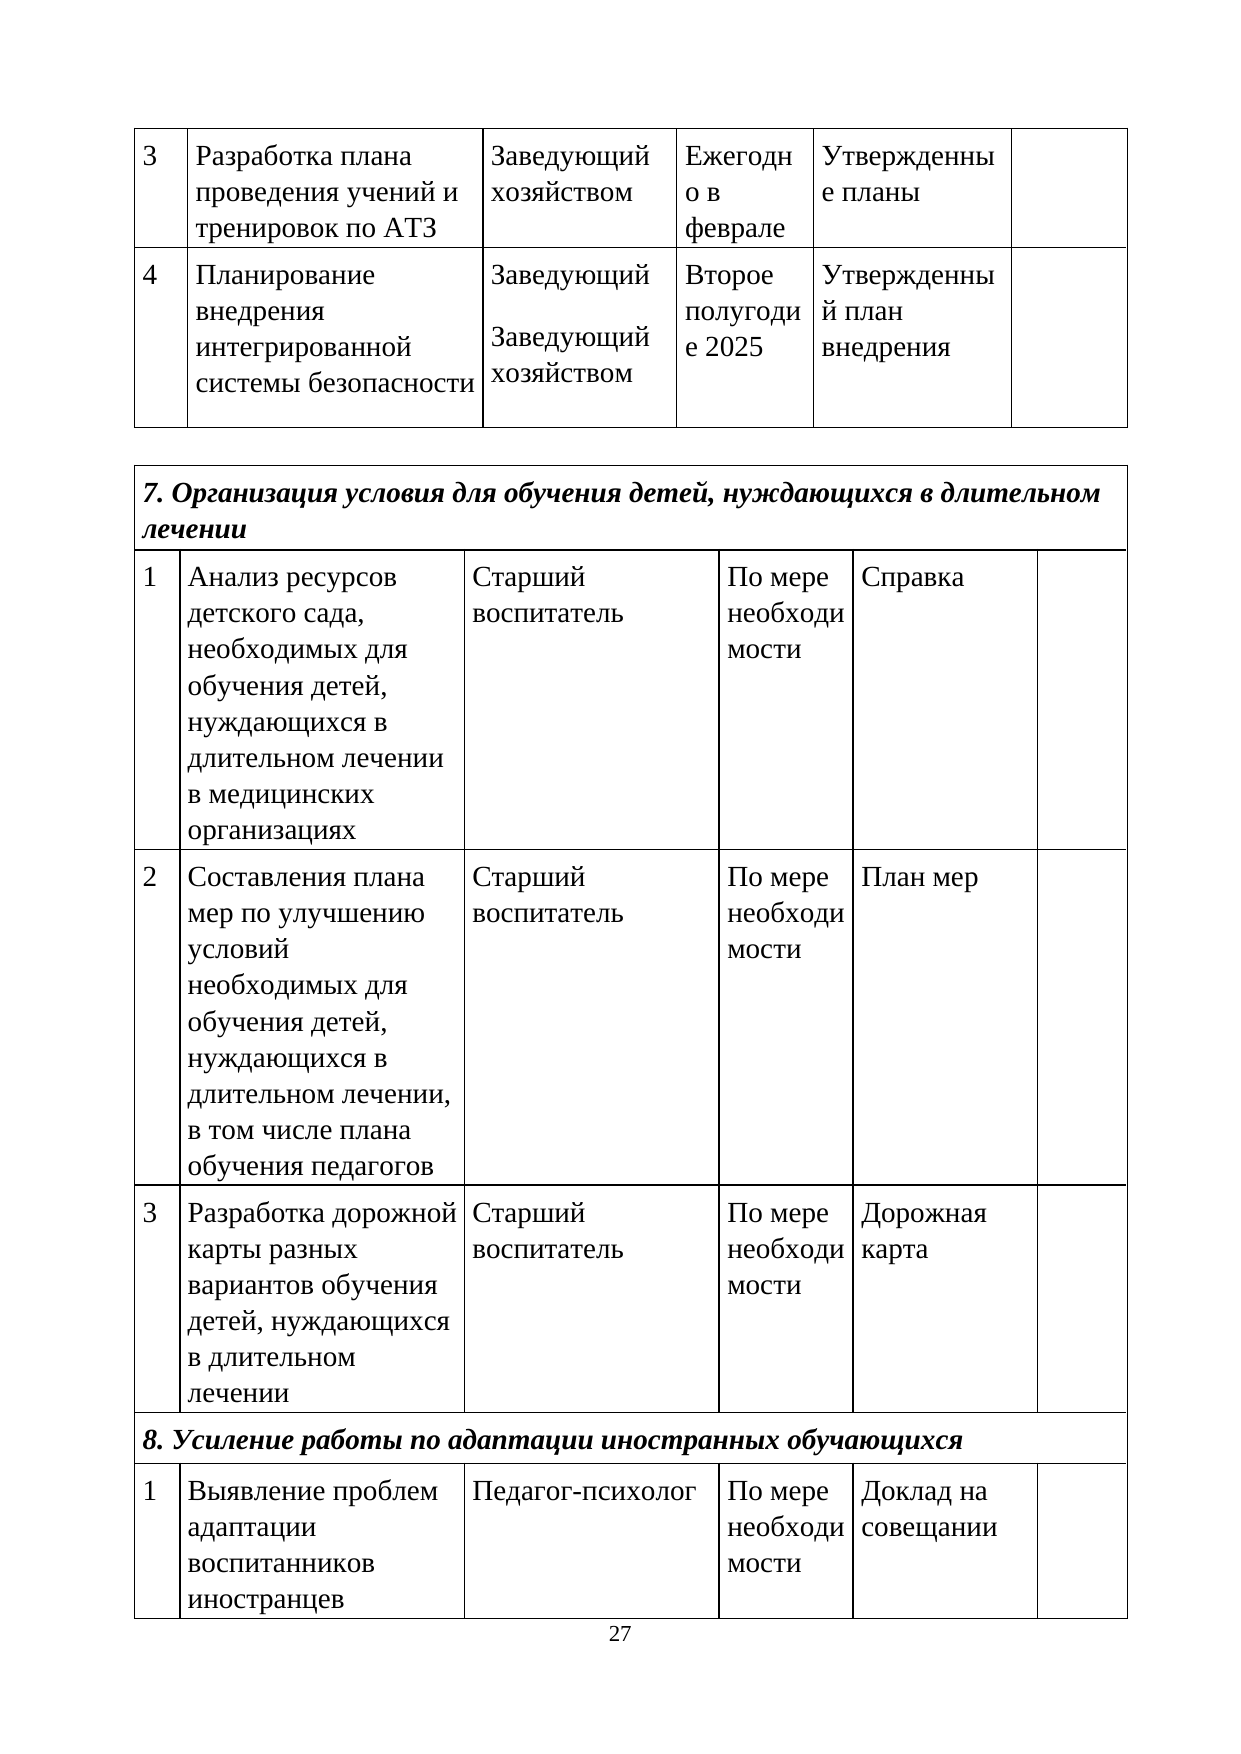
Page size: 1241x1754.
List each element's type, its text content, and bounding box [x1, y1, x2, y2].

table_cell Составления плана мер по улучшению условий необходимых для обучения детей, нуждающихся в длительном лечении, в том числе плана обучения педагогов [181, 850, 464, 1184]
table_cell Старший воспитатель [465, 551, 718, 848]
table_cell Разработка плана проведения учений и тренировок по АТЗ [188, 129, 482, 246]
table_cell [1038, 1463, 1127, 1618]
table_cell Выявление проблем адаптации воспитанников иностранцев [181, 1464, 464, 1618]
table_cell [1012, 246, 1127, 427]
table_cell Дорожная карта [854, 1186, 1037, 1412]
table_cell Старший воспитатель [465, 1186, 718, 1412]
table_cell Ежегодн о в феврале [677, 129, 813, 246]
table_cell По мере необходи мости [720, 850, 852, 1184]
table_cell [484, 129, 676, 246]
table_cell 3 [135, 129, 187, 246]
table_cell 8. Усиление работы по адаптации иностранных обучающихся [135, 1412, 1127, 1462]
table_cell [720, 1464, 852, 1618]
table_cell Доклад на совещании [854, 1464, 1037, 1618]
table_cell [1038, 549, 1127, 848]
table_cell 3 [135, 1186, 179, 1412]
table_cell Справка [854, 551, 1037, 848]
table_cell Утвержденны е планы [814, 129, 1011, 246]
table_cell Педагог-психолог [465, 1464, 718, 1618]
table_cell 1 [135, 551, 179, 848]
table_cell Старший воспитатель [465, 850, 718, 1184]
table_cell Анализ ресурсов детского сада, необходимых для обучения детей, нуждающихся в длительном лечении в медицинских организациях [181, 551, 464, 848]
table_cell Второе полугоди е 2025 [677, 248, 813, 427]
table_cell Утвержденны й план внедрения [814, 248, 1011, 427]
table_cell По мере необходи мости [720, 551, 852, 848]
table_cell 4 [135, 248, 187, 427]
table_cell 1 [135, 1464, 179, 1618]
table_cell Планирование внедрения интегрированной системы безопасности [188, 248, 482, 427]
table_cell 2 [135, 850, 179, 1184]
table_cell [1038, 849, 1127, 1184]
table_cell По мере необходи мости [720, 1186, 852, 1412]
table_header 7. Организация условия для обучения детей, нуждающихся в длительном лечении [135, 466, 1127, 549]
table_cell Разработка дорожной карты разных вариантов обучения детей, нуждающихся в длительном лечении [181, 1186, 464, 1412]
table_cell [1012, 129, 1127, 246]
table_cell [1038, 1184, 1127, 1412]
table_cell Заведующий Заведующий хозяйством [484, 248, 676, 427]
table_cell План мер [854, 850, 1037, 1184]
